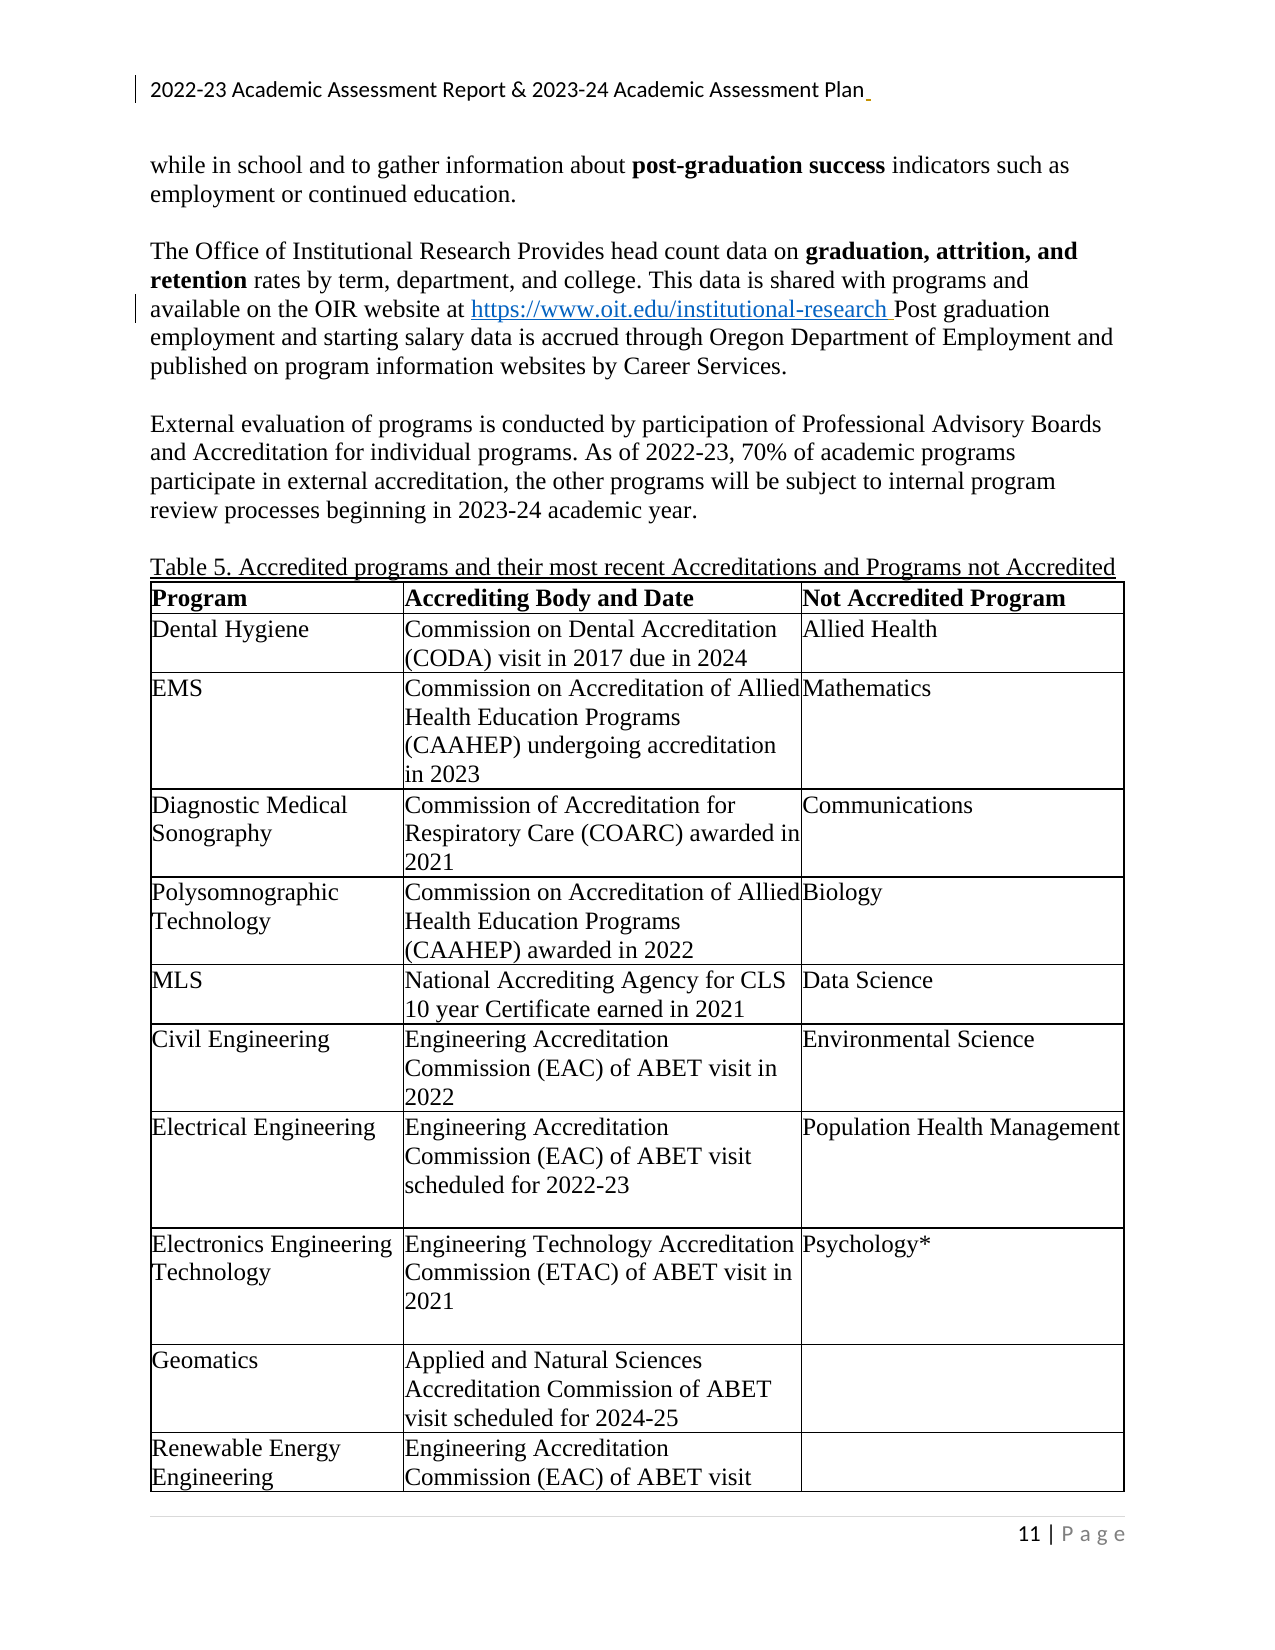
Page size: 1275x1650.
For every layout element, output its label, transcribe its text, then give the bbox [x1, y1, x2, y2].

table_cell Engineering Technology Accreditation Commission (ETAC) of ABET visit in 2021 [404, 1229, 801, 1344]
table_cell Polysomnographic Technology [152, 878, 403, 964]
table_cell Engineering Accreditation Commission (EAC) of ABET visit in 2022 [404, 1025, 801, 1111]
table_cell Geomatics [152, 1345, 403, 1432]
table_header Not Accredited Program [802, 583, 1123, 612]
table_cell Allied Health [802, 614, 1123, 672]
text The Office of Institutional Research Provides head count data on graduation, attrition, and retention rates by term, department, and college. This data is shared with programs and available on the OIR website at https://www.oit.edu/institutional-researchPost graduation employment and starting salary data is accrued through Oregon Department of Employment and published on program information websites by Career Services. [150, 236, 1125, 380]
table_cell Psychology* [802, 1229, 1123, 1344]
table_cell Electrical Engineering [152, 1112, 403, 1227]
text Table 5. Accredited programs and their most recent Accreditations and Programs not Accredited [150, 552, 1125, 581]
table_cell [404, 1433, 801, 1491]
table_cell Communications [802, 790, 1123, 876]
table_cell EMS [152, 673, 403, 788]
table_header Accrediting Body and Date [404, 583, 801, 612]
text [150, 150, 1125, 207]
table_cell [152, 1433, 403, 1491]
table_cell Dental Hygiene [152, 614, 403, 672]
table_cell Commission on Accreditation of Allied Health Education Programs (CAAHEP) awarded in 2022 [404, 878, 801, 964]
table_cell [802, 1433, 1123, 1491]
table_cell Data Science [802, 965, 1123, 1023]
table_cell MLS [152, 965, 403, 1023]
table_cell Applied and Natural Sciences Accreditation Commission of ABET visit scheduled for 2024-25 [404, 1345, 801, 1432]
table_cell Biology [802, 878, 1123, 964]
table_cell Population Health Management [802, 1112, 1123, 1227]
table_cell Commission on Dental Accreditation (CODA) visit in 2017 due in 2024 [404, 614, 801, 672]
table_cell Mathematics [802, 673, 1123, 788]
table_cell Commission on Accreditation of Allied Health Education Programs (CAAHEP) undergoing accreditation in 2023 [404, 673, 801, 788]
table_cell Environmental Science [802, 1025, 1123, 1111]
table_cell [802, 1345, 1123, 1432]
table_cell National Accrediting Agency for CLS 10 year Certificate earned in 2021 [404, 965, 801, 1023]
text External evaluation of programs is conducted by participation of Professional Advisory Boards and Accreditation for individual programs. As of 2022-23, 70% of academic programs participate in external accreditation, the other programs will be subject to internal program review processes beginning in 2023-24 academic year. [150, 409, 1125, 524]
table_cell Civil Engineering [152, 1025, 403, 1111]
table_cell Commission of Accreditation for Respiratory Care (COARC) awarded in 2021 [404, 790, 801, 876]
table_cell Diagnostic Medical Sonography [152, 790, 403, 876]
table_cell Engineering Accreditation Commission (EAC) of ABET visit scheduled for 2022-23 [404, 1112, 801, 1227]
table_cell Electronics Engineering Technology [152, 1229, 403, 1344]
table_header Program [152, 583, 403, 612]
